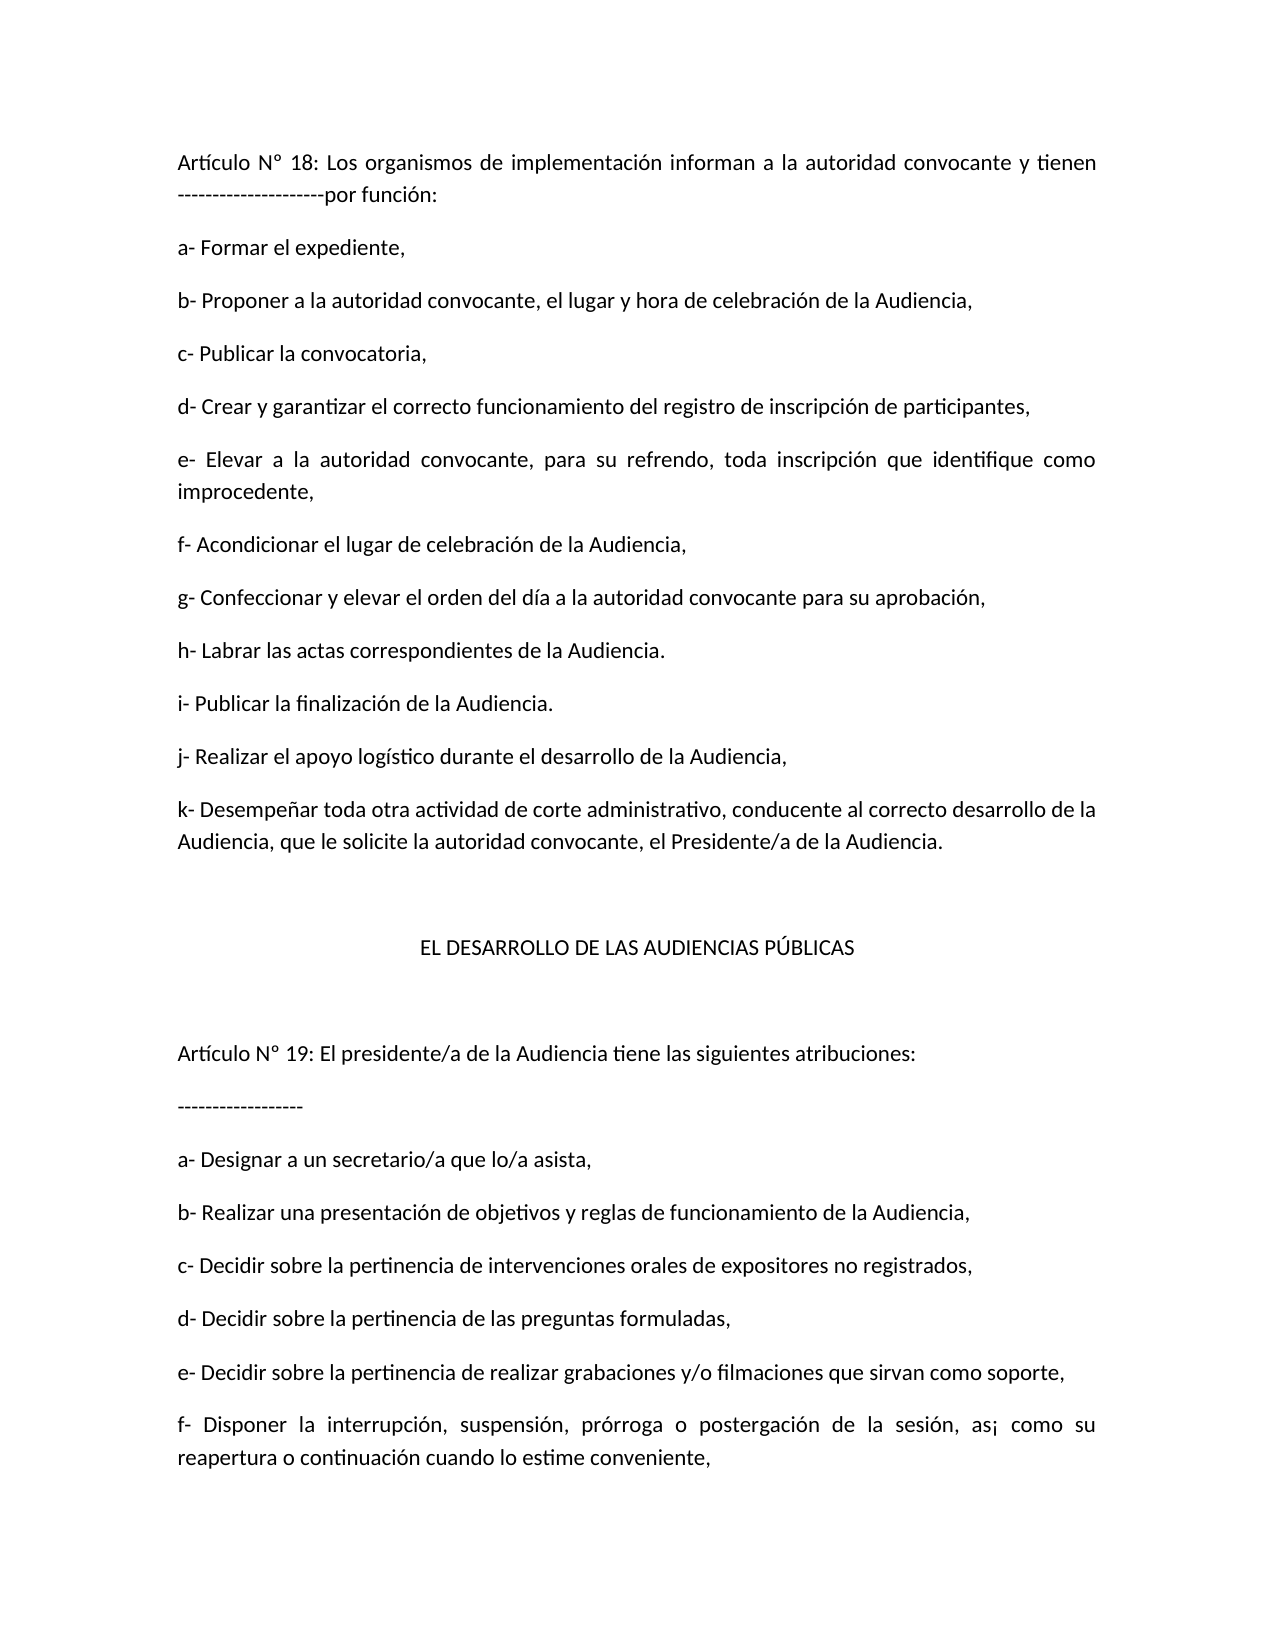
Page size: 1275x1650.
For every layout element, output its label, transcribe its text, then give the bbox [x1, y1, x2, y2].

text e- Decidir sobre la pertinencia de realizar grabaciones y/o filmaciones que sirvan como soporte, [177, 1358, 1098, 1386]
text c- Decidir sobre la pertinencia de intervenciones orales de expositores no registrados, [177, 1252, 1098, 1279]
text EL DESARROLLO DE LAS AUDIENCIAS PÚBLICAS [177, 933, 1098, 961]
text a- Formar el expediente, [177, 233, 1098, 261]
text Artículo Nº 19: El presidente/a de la Audiencia tiene las siguientes atribuciones: [177, 1039, 1098, 1067]
text d- Decidir sobre la pertinencia de las preguntas formuladas, [177, 1304, 1098, 1333]
text h- Labrar las actas correspondientes de la Audiencia. [177, 636, 1098, 664]
text ------------------ [177, 1092, 1098, 1121]
text b- Realizar una presentación de objetivos y reglas de funcionamiento de la Audiencia, [177, 1198, 1098, 1227]
text f- Disponer la interrupción, suspensión, prórroga o postergación de la sesión, as¡ como su reapertura o continuación cuando lo estime conveniente, [177, 1411, 1098, 1471]
text i- Publicar la finalización de la Audiencia. [177, 689, 1098, 717]
text d- Crear y garantizar el correcto funcionamiento del registro de inscripción de participantes, [177, 392, 1098, 420]
text j- Realizar el apoyo logístico durante el desarrollo de la Audiencia, [177, 742, 1098, 770]
text k- Desempeñar toda otra actividad de corte administrativo, conducente al correcto desarrollo de la Audiencia, que le solicite la autoridad convocante, el Presidente/a de la Audiencia. [177, 795, 1098, 855]
text c- Publicar la convocatoria, [177, 339, 1098, 367]
text b- Proponer a la autoridad convocante, el lugar y hora de celebración de la Audiencia, [177, 286, 1098, 314]
text e- Elevar a la autoridad convocante, para su refrendo, toda inscripción que identifique como improcedente, [177, 445, 1098, 505]
text a- Designar a un secretario/a que lo/a asista, [177, 1146, 1098, 1173]
text f- Acondicionar el lugar de celebración de la Audiencia, [177, 530, 1098, 558]
text g- Confeccionar y elevar el orden del día a la autoridad convocante para su aprobación, [177, 583, 1098, 611]
text Artículo Nº 18: Los organismos de implementación informan a la autoridad convocante y tienen ---------------------por función: [177, 148, 1098, 208]
